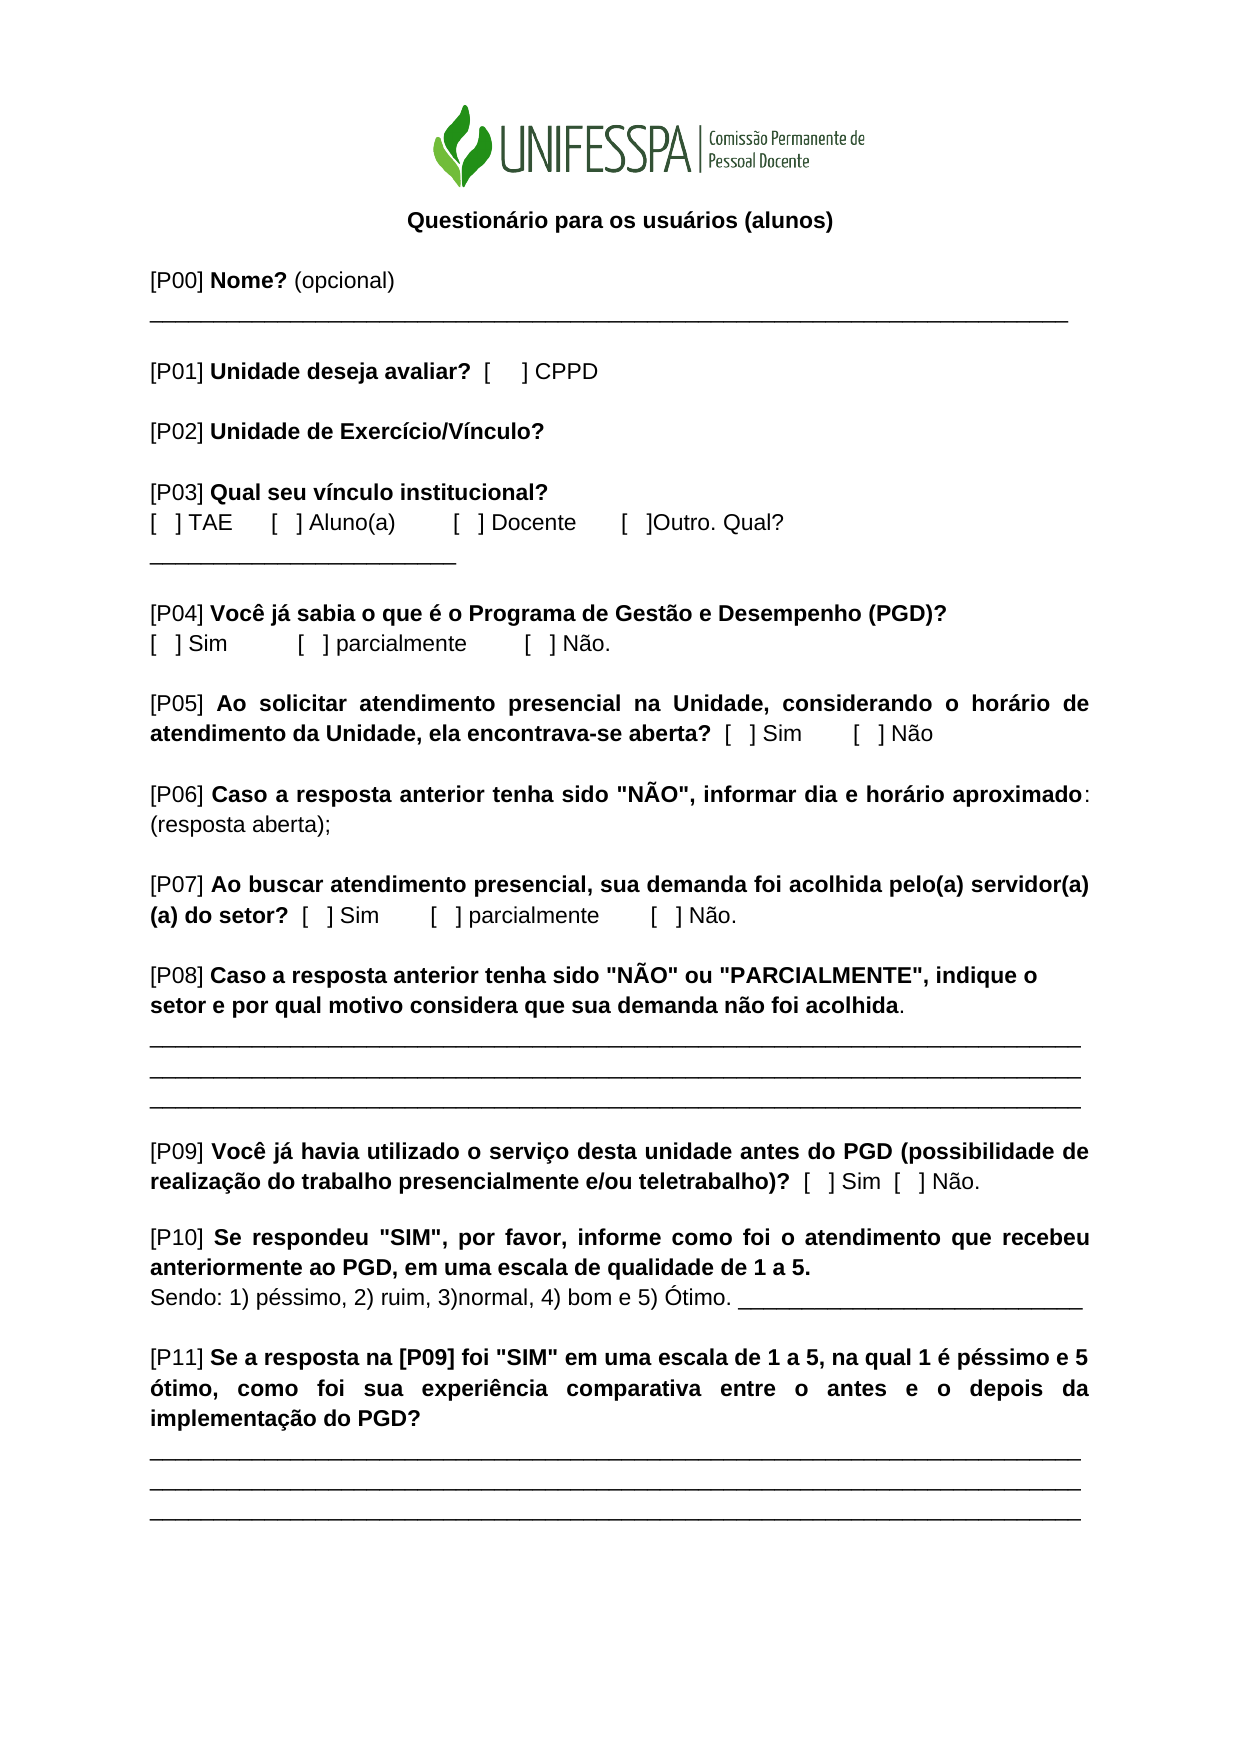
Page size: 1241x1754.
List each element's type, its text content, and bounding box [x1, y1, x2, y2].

text [P05] Ao solicitar atendimento presencial na Unidade, considerando o horário de atendimento da Unidade, ela encontrava-se aberta? [ ] Sim [ ] Não [150, 690, 1090, 747]
text [P06] Caso a resposta anterior tenha sido "NÃO", informar dia e horário aproximado: (resposta aberta); [150, 781, 1090, 837]
text Sendo: 1) péssimo, 2) ruim, 3)normal, 4) bom e 5) Ótimo. ___________________________ [150, 1284, 1090, 1310]
text [P00] Nome? (opcional) [150, 267, 1090, 293]
text [P11] Se a resposta na [P09] foi "SIM" em uma escala de 1 a 5, na qual 1 é péssimo e 5 ótimo, como foi sua experiência comparativa entre o antes e o depois da implementação do PGD? [150, 1401, 1090, 1431]
text ___________________________________________________________________________________________________________________________________________________________________________________________________________________________ [150, 1022, 1090, 1109]
text [P07] Ao buscar atendimento presencial, sua demanda foi acolhida pelo(a) servidor(a) (a) do setor? [ ] Sim [ ] parcialmente [ ] Não. [150, 871, 1090, 928]
text ________________________________________________________________________ [150, 297, 1090, 324]
text [P09] Você já havia utilizado o serviço desta unidade antes do PGD (possibilidade de realização do trabalho presencialmente e/ou teletrabalho)? [ ] Sim [ ] Não. [150, 1138, 1090, 1194]
text ___________________________________________________________________________________________________________________________________________________________________________________________________________________________ [150, 1435, 1090, 1522]
text [P10] Se respondeu "SIM", por favor, informe como foi o atendimento que recebeu anteriormente ao PGD, em uma escala de qualidade de 1 a 5. [150, 1223, 1090, 1280]
text Questionário para os usuários (alunos) [150, 207, 1090, 233]
text [P08] Caso a resposta anterior tenha sido "NÃO" ou "PARCIALMENTE", indique o setor e por qual motivo considera que sua demanda não foi acolhida. [150, 962, 1090, 1018]
text [P03] Qual seu vínculo institucional? [150, 479, 1090, 505]
picture [385, 56, 914, 207]
text [P02] Unidade de Exercício/Vínculo? [150, 418, 1090, 444]
text [P04] Você já sabia o que é o Programa de Gestão e Desempenho (PGD)? [150, 599, 1090, 626]
text [ ] TAE [ ] Aluno(a) [ ] Docente [ ]Outro. Qual?________________________ [150, 509, 1090, 565]
text [P01] Unidade deseja avaliar? [ ] CPPD [150, 358, 1090, 384]
text [ ] Sim [ ] parcialmente [ ] Não. [150, 630, 1090, 656]
